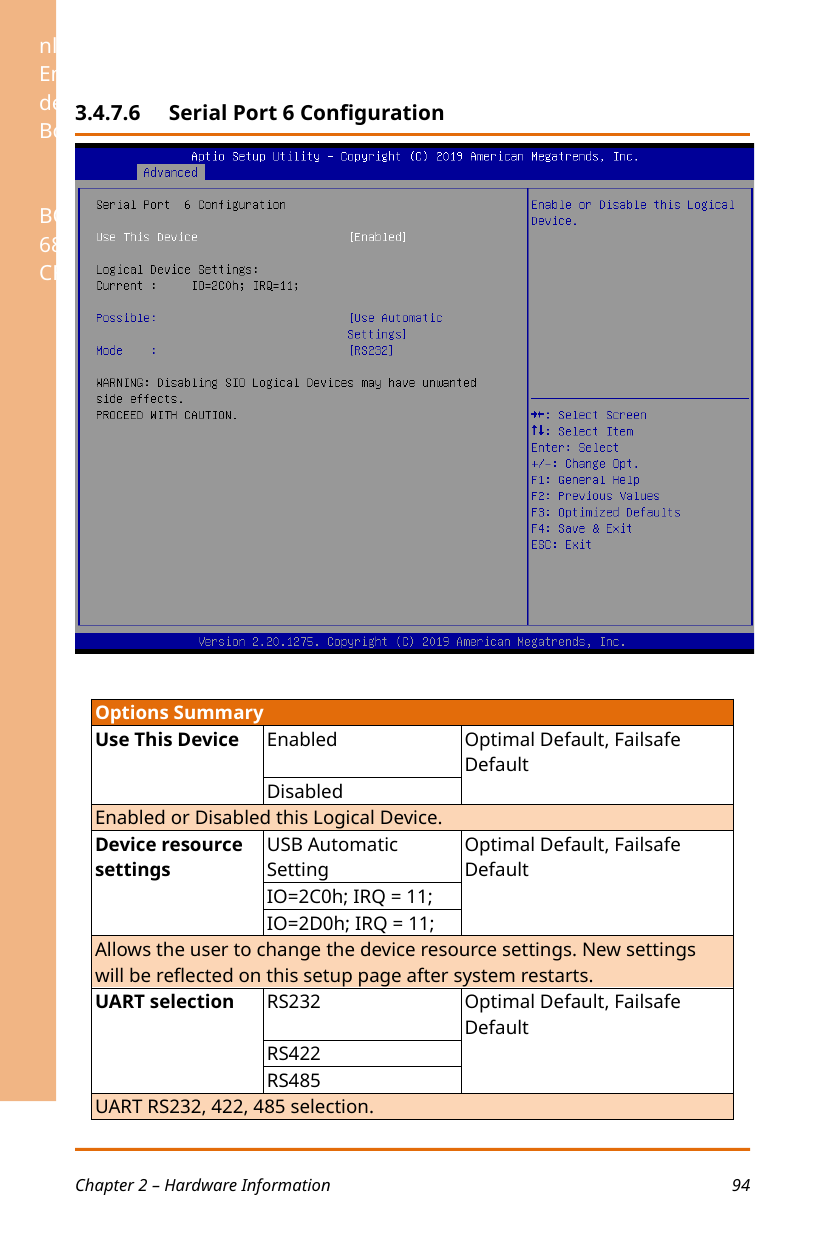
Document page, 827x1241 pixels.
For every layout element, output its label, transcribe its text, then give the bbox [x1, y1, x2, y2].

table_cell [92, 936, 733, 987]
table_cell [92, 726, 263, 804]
subtitle 3.4.7.6 Serial Port 6 Configuration [75, 93, 750, 133]
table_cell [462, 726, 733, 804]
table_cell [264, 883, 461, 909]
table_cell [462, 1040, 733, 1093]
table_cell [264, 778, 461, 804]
picture [75, 143, 755, 654]
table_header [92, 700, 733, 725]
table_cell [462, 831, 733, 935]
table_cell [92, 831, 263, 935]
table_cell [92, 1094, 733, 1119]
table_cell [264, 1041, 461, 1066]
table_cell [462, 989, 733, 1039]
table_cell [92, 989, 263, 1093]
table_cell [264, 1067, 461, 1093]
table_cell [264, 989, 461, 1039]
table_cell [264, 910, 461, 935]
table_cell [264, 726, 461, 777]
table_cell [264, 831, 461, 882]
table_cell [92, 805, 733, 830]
